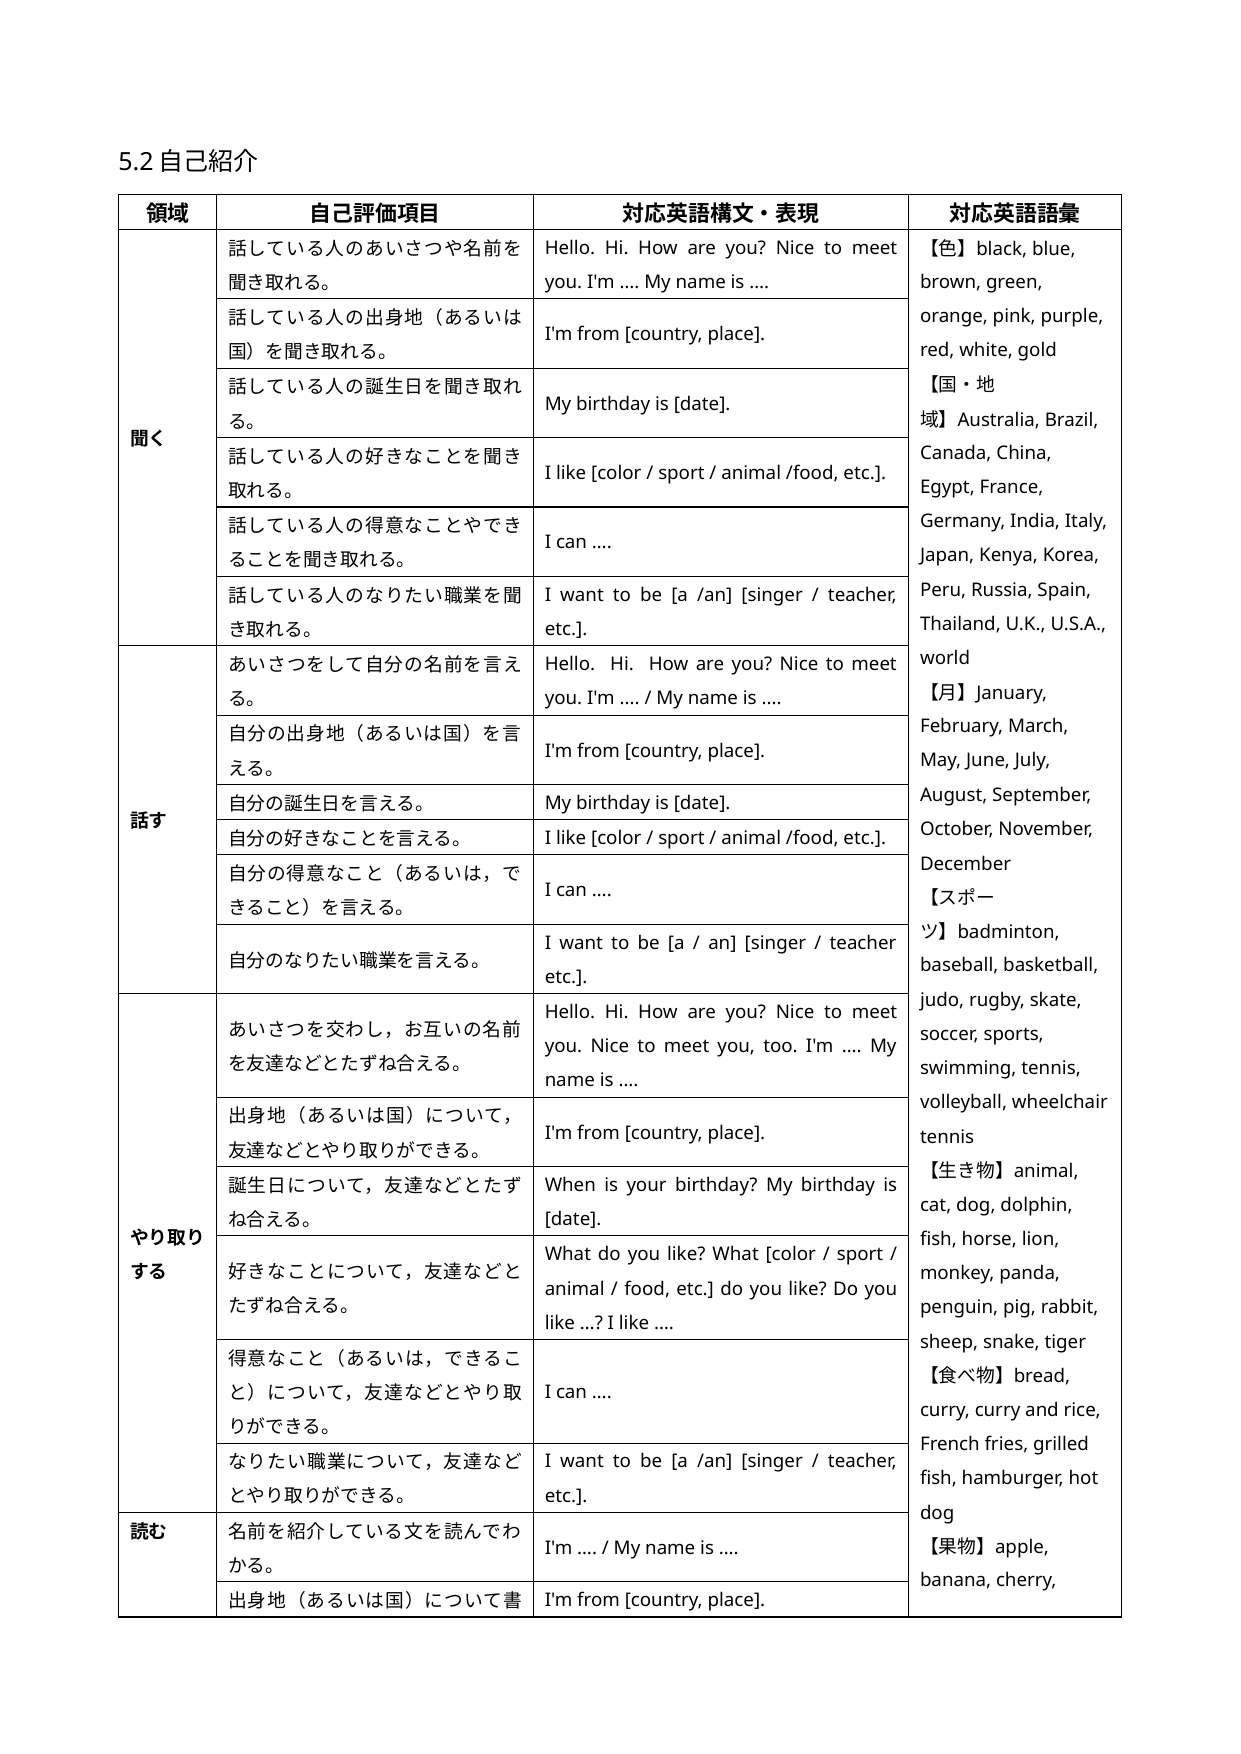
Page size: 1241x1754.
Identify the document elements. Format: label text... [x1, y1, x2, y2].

table_cell Hello. Hi. How are you? Nice to meet you. Nice to meet you, too. I'm …. My name is …. [534, 994, 908, 1097]
table_cell I like [color / sport / animal /food, etc.]. [534, 438, 908, 506]
table_cell 話している人の好きなことを聞き取れる。 [217, 438, 533, 506]
table_cell My birthday is [date]. [534, 369, 908, 437]
table_cell I'm from [country, place]. [534, 1098, 908, 1166]
table_cell 話している人の出身地（あるいは国）を聞き取れる。 [217, 299, 533, 368]
table_cell 話している人の得意なことやできることを聞き取れる。 [217, 508, 533, 576]
table_cell I want to be [a / an] [singer / teacher etc.]. [534, 925, 908, 993]
table_header 対応英語構文・表現 [534, 195, 908, 229]
table_cell 自分の好きなことを言える。 [217, 820, 533, 854]
table_cell I'm from [country, place]. [534, 299, 908, 368]
table_cell Hello. Hi. How are you? Nice to meet you. I'm .... / My name is .... [534, 646, 908, 714]
table_cell I want to be [a /an] [singer / teacher, etc.]. [534, 1444, 908, 1512]
table_cell I want to be [a /an] [singer / teacher, etc.]. [534, 577, 908, 645]
table_cell 出身地（あるいは国）について，友達などとやり取りができる。 [217, 1098, 533, 1166]
table_cell あいさつを交わし，お互いの名前を友達などとたずね合える。 [217, 994, 533, 1097]
table_cell 話している人のなりたい職業を聞き取れる。 [217, 577, 533, 645]
table_cell 得意なこと（あるいは，できること）について，友達などとやり取りができる。 [217, 1340, 533, 1442]
table_cell なりたい職業について，友達などとやり取りができる。 [217, 1444, 533, 1512]
table_header 自己評価項目 [217, 195, 533, 229]
table_header 対応英語語彙 [909, 195, 1121, 229]
table_cell 自分の得意なこと（あるいは，できること）を言える。 [217, 855, 533, 924]
table_cell 聞く [119, 230, 216, 645]
table_cell Hello. Hi. How are you? Nice to meet you. I'm …. My name is …. [534, 230, 908, 298]
table_cell I like [color / sport / animal /food, etc.]. [534, 820, 908, 854]
table_cell 自分の誕生日を言える。 [217, 785, 533, 819]
table_cell My birthday is [date]. [534, 785, 908, 819]
table_cell I can …. [534, 855, 908, 924]
table_cell 誕生日について，友達などとたずね合える。 [217, 1167, 533, 1235]
table_header 領域 [119, 195, 216, 229]
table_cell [534, 1582, 908, 1616]
table_cell 自分の出身地（あるいは国）を言える。 [217, 716, 533, 784]
table_cell I'm …. / My name is …. [534, 1513, 908, 1581]
table_cell I can …. [534, 508, 908, 576]
table_cell 話している人のあいさつや名前を聞き取れる。 [217, 230, 533, 298]
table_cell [217, 1582, 533, 1616]
table_cell I can …. [534, 1340, 908, 1442]
table_cell 好きなことについて，友達などとたずね合える。 [217, 1236, 533, 1339]
table_cell 【色】black, blue, brown, green, orange, pink, purple, red, white, gold 【国・地域】Australia, Brazil, Canada, China, Egypt, France, Germany, India, Italy, Japan, Kenya, Korea, Peru, Russia, Spain, Thailand, U.K., U.S.A., world 【月】January, February, March, May, June, July, August, September, October, November, December 【スポーツ】badminton, baseball, basketball, judo, rugby, skate, soccer, sports, swimming, tennis, volleyball, wheelchair tennis 【生き物】animal, cat, dog, dolphin, fish, horse, lion, monkey, panda, penguin, pig, rabbit, sheep, snake, tiger 【食べ物】bread, curry, curry and rice, French fries, grilled fish, hamburger, hot dog 【果物】apple, banana, cherry, grapes, lemon, melon, orange, peach, pineapple, watermelon 【職業】artist, astronaut, baker, baseball player, bus driver, comedian, cook, dentist, doctor, dream, farmer, fire fighter, flight attendant, florist, nurse, pilot, police, officer, singer, soccer player, teacher, vet 【得意なこと，できること】dance, sing, study, play badminton, play baseball, play basketball, do judo, play rugby, skate, play soccer, sports, swim, play tennis, play volleyball, play wheelchair tennis [909, 230, 1121, 1616]
table_cell 話している人の誕生日を聞き取れる。 [217, 369, 533, 437]
table_cell 読む [119, 1513, 216, 1616]
table_cell When is your birthday? My birthday is [date]. [534, 1167, 908, 1235]
table_cell 名前を紹介している文を読んでわかる。 [217, 1513, 533, 1581]
table_cell 自分のなりたい職業を言える。 [217, 925, 533, 993]
table_cell あいさつをして自分の名前を言える。 [217, 646, 533, 714]
table_cell 話す [119, 646, 216, 993]
table_cell やり取り する [119, 994, 216, 1512]
table_cell What do you like? What [color / sport / animal / food, etc.] do you like? Do you like …? I like …. [534, 1236, 908, 1339]
table_cell I'm from [country, place]. [534, 716, 908, 784]
text 5.2自己紹介 [118, 125, 1122, 194]
